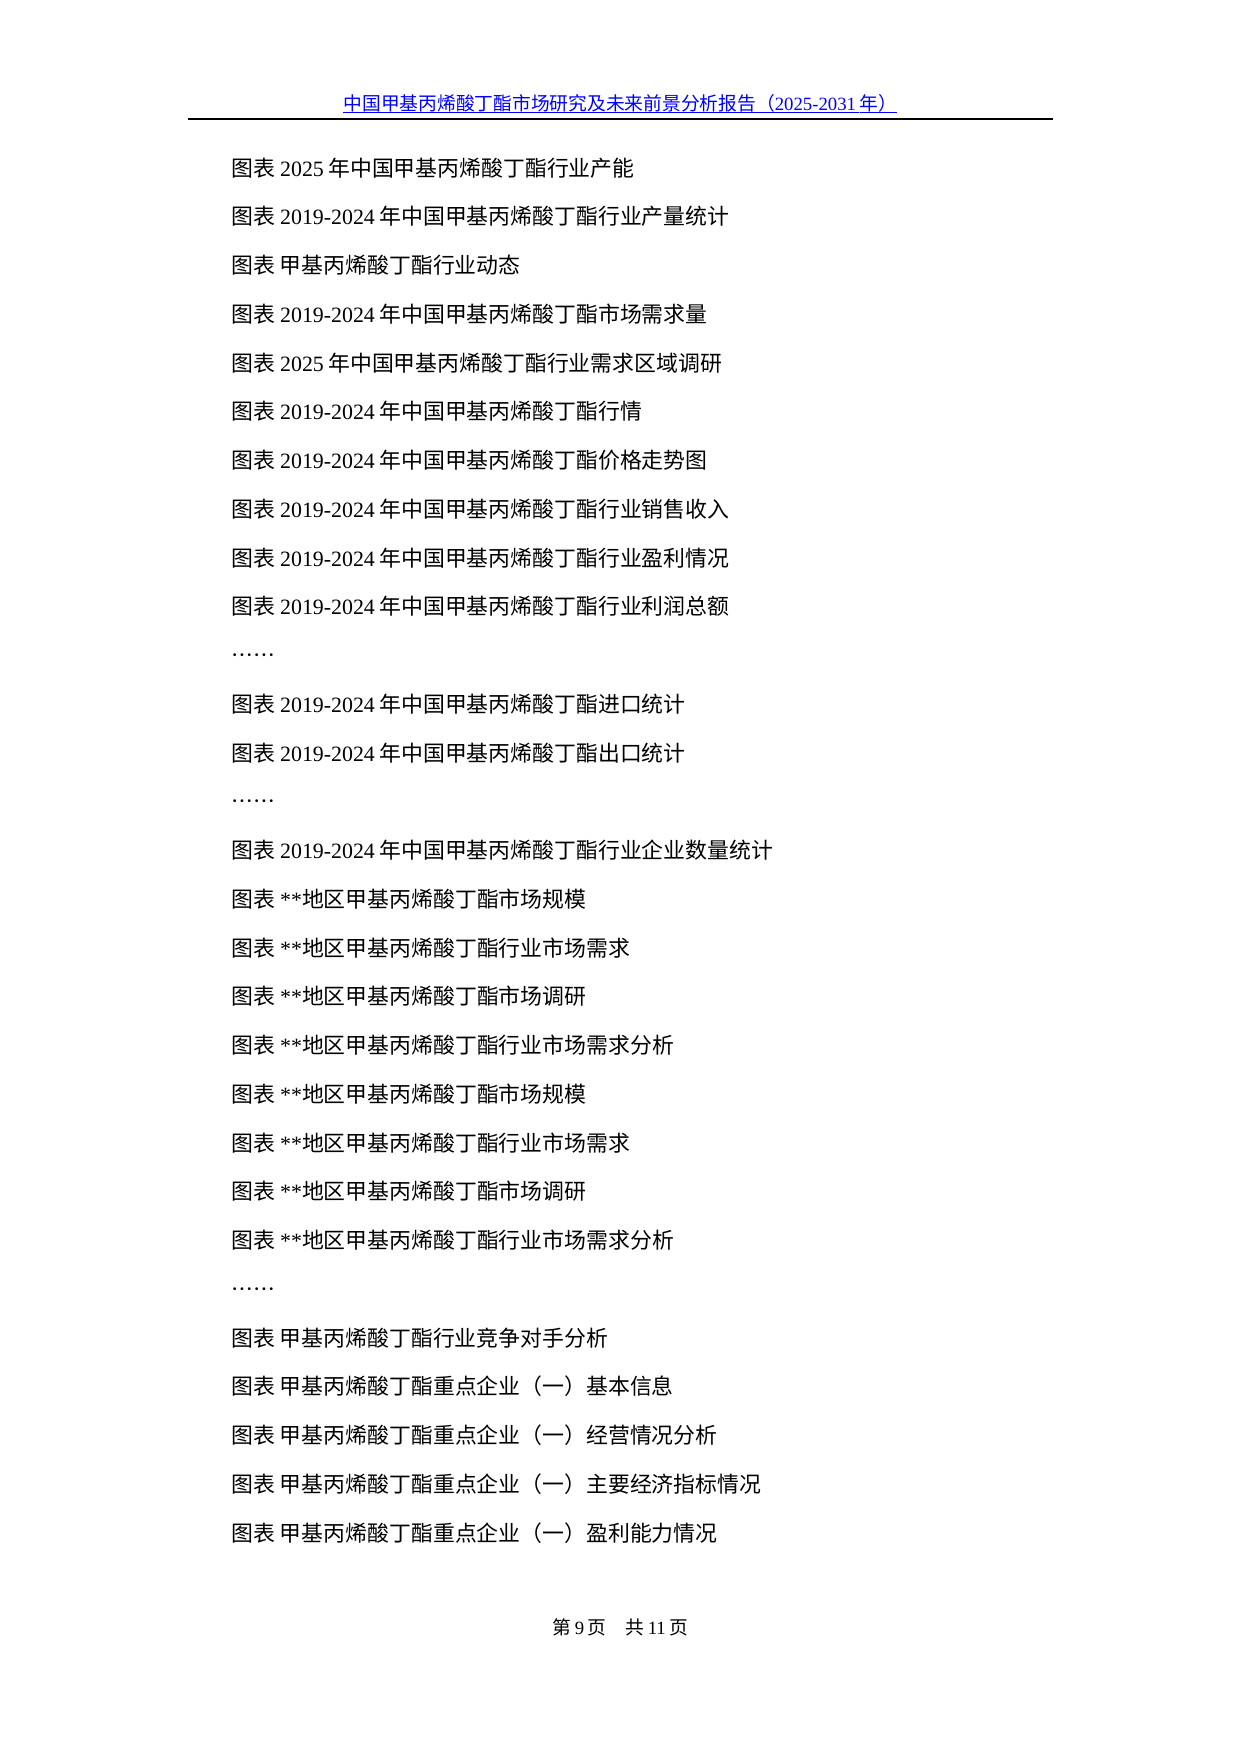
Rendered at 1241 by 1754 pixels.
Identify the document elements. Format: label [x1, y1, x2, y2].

text [187, 150, 1053, 1548]
